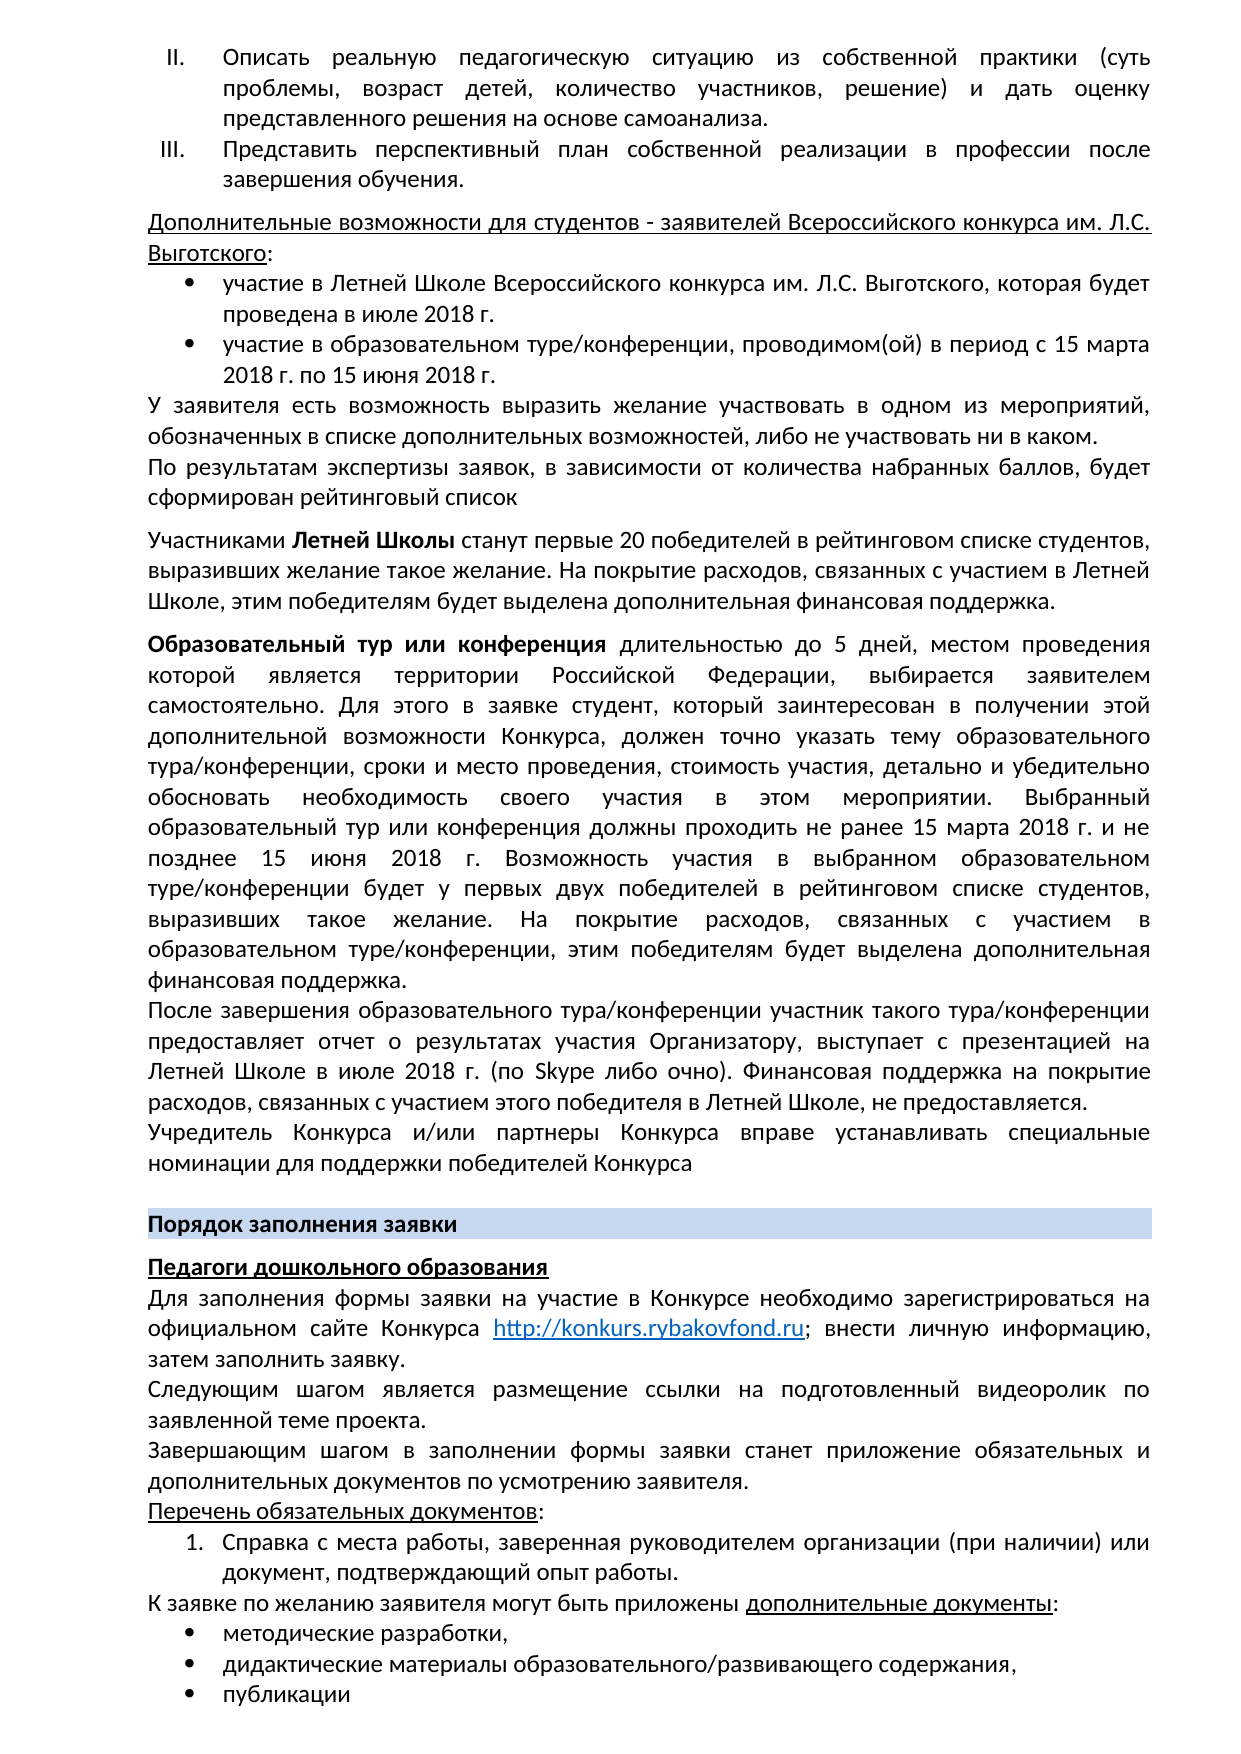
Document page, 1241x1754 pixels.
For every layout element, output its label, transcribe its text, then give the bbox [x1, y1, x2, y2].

text По результатам экспертизы заявок, в зависимости от количества набранных баллов, будет сформирован рейтинговый список [148, 451, 1152, 512]
text Дополнительные возможности для студентов - заявителей Всероссийского конкурса им. Л.С. Выготского: [148, 234, 1152, 267]
list дидактические материалы образовательного/развивающего содержания, [185, 1648, 1152, 1678]
list Описать реальную педагогическую ситуацию из собственной практики (суть проблемы, возраст детей, количество участников, решение) и дать оценку представленного решения на основе самоанализа. [185, 41, 1152, 133]
text Следующим шагом является размещение ссылки на подготовленный видеоролик по заявленной теме проекта. [148, 1373, 1152, 1434]
text Участниками Летней Школы станут первые 20 победителей в рейтинговом списке студентов, выразивших желание такое желание. На покрытие расходов, связанных с участием в Летней Школе, этим победителям будет выделена дополнительная финансовая поддержка. [148, 524, 1152, 616]
text Образовательный тур или конференция длительностью до 5 дней, местом проведения которой являетcя территории Российской Федерации, выбирается заявителем самостоятельно. Для этого в заявке студент, который заинтересован в получении этой дополнительной возможности Конкурса, должен точно указать тему образовательного тура/конференции, сроки и место проведения, стоимость участия, детально и убедительно обосновать необходимость своего участия в этом мероприятии. Выбранный образовательный тур или конференция должны проходить не ранее 15 марта 2018 г. и не позднее 15 июня 2018 г. Возможность участия в выбранном образовательном туре/конференции будет у первых двух победителей в рейтинговом списке студентов, выразивших такое желание. На покрытие расходов, связанных с участием в образовательном туре/конференции, этим победителям будет выделена дополнительная финансовая поддержка. [148, 628, 1152, 994]
text Учредитель Конкурса и/или партнеры Конкурса вправе устанавливать специальные номинации для поддержки победителей Конкурса [148, 1117, 1152, 1178]
list публикации [185, 1678, 1152, 1709]
text Перечень обязательных документов: [148, 1495, 1152, 1526]
text Педагоги дошкольного образования [148, 1251, 1152, 1282]
text Дополнительные возможности для студентов - заявителей Всероссийского конкурса им. Л.С. Выготского: [148, 206, 1152, 233]
text После завершения образовательного тура/конференции участник такого тура/конференции предоставляет отчет о результатах участия Организатору, выступает с презентацией на Летней Школе в июле 2018 г. (по Skype либо очно). Финансовая поддержка на покрытие расходов, связанных с участием этого победителя в Летней Школе, не предоставляется. [148, 994, 1152, 1117]
list Представить перспективный план собственной реализации в профессии после завершения обучения. [185, 133, 1152, 194]
list методические разработки, [185, 1617, 1152, 1648]
text У заявителя есть возможность выразить желание участвовать в одном из мероприятий, обозначенных в списке дополнительных возможностей, либо не участвовать ни в каком. [148, 389, 1152, 451]
text Порядок заполнения заявки [148, 1208, 1152, 1239]
text Завершающим шагом в заполнении формы заявки станет приложение обязательных и дополнительных документов по усмотрению заявителя. [148, 1434, 1152, 1495]
list участие в Летней Школе Всероссийского конкурса им. Л.С. Выготского, которая будет проведена в июле 2018 г. [185, 267, 1152, 328]
text Для заполнения формы заявки на участие в Конкурсе необходимо зарегистрироваться на официальном сайте Конкурса http://konkurs.rybakovfond.ru; внести личную информацию, затем заполнить заявку. [148, 1282, 1152, 1373]
text К заявке по желанию заявителя могут быть приложены дополнительные документы: [148, 1587, 1152, 1617]
list Справка с места работы, заверенная руководителем организации (при наличии) или документ, подтверждающий опыт работы. [185, 1526, 1152, 1587]
list участие в образовательном туре/конференции, проводимом(ой) в период с 15 марта 2018 г. по 15 июня 2018 г. [185, 328, 1152, 389]
